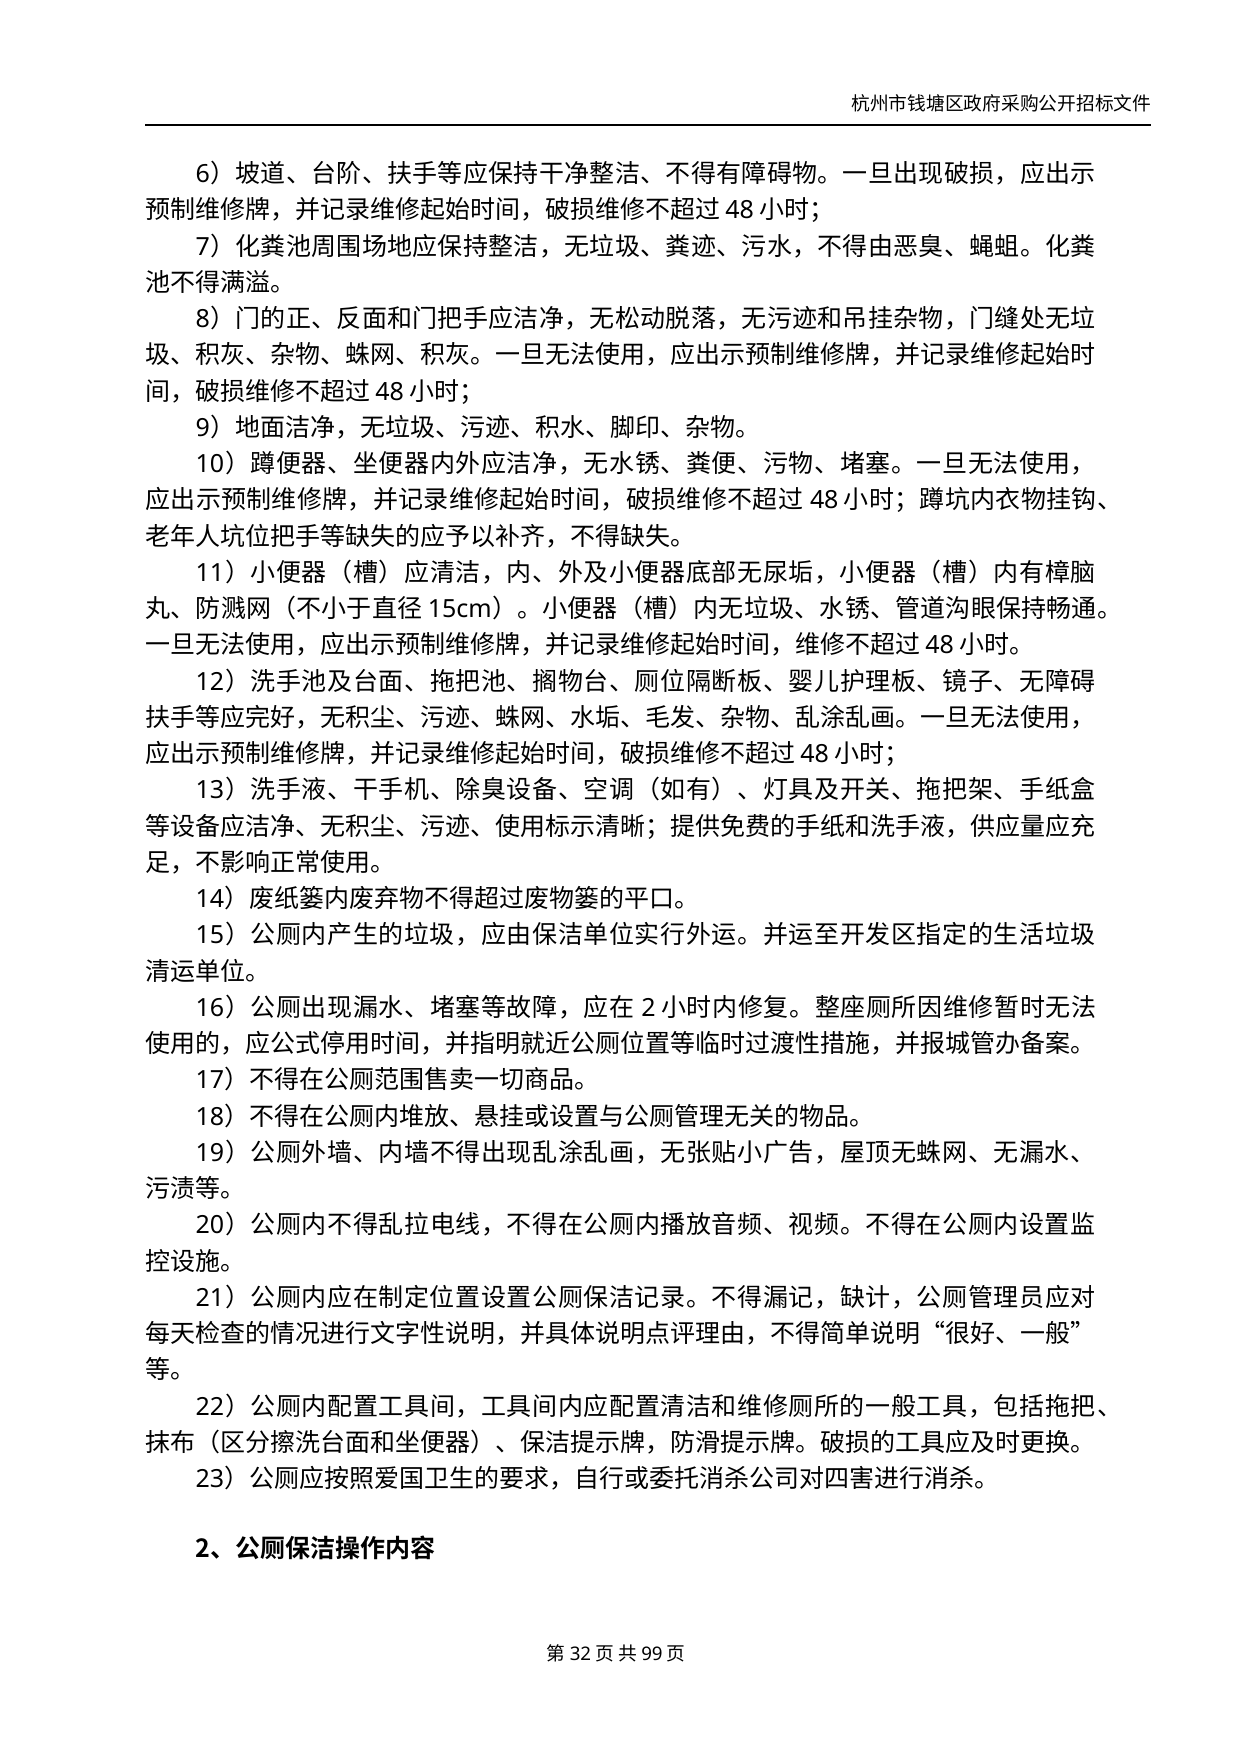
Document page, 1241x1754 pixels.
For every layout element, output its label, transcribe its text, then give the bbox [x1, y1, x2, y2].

text 11）小便器（槽）应清洁，内、外及小便器底部无尿垢，小便器（槽）内有樟脑丸、防溅网（不小于直径15cm）。小便器（槽）内无垃圾、水锈、管道沟眼保持畅通。一旦无法使用，应出示预制维修牌，并记录维修起始时间，维修不超过48小时。 [145, 552, 1097, 661]
text 8）门的正、反面和门把手应洁净，无松动脱落，无污迹和吊挂杂物，门缝处无垃圾、积灰、杂物、蛛网、积灰。一旦无法使用，应出示预制维修牌，并记录维修起始时间，破损维修不超过48小时； [145, 298, 1097, 407]
text 13）洗手液、干手机、除臭设备、空调（如有）、灯具及开关、拖把架、手纸盒等设备应洁净、无积尘、污迹、使用标示清晰；提供免费的手纸和洗手液，供应量应充足，不影响正常使用。 [145, 770, 1097, 878]
text 15）公厕内产生的垃圾，应由保洁单位实行外运。并运至开发区指定的生活垃圾清运单位。 [145, 915, 1097, 987]
text 22）公厕内配置工具间，工具间内应配置清洁和维修厕所的一般工具，包括拖把、抹布（区分擦洗台面和坐便器）、保洁提示牌，防滑提示牌。破损的工具应及时更换。 [145, 1386, 1097, 1458]
text 6）坡道、台阶、扶手等应保持干净整洁、不得有障碍物。一旦出现破损，应出示预制维修牌，并记录维修起始时间，破损维修不超过48小时； [145, 153, 1097, 226]
text 14）废纸篓内废弃物不得超过废物篓的平口。 [145, 878, 1097, 915]
text 12）洗手池及台面、拖把池、搁物台、厕位隔断板、婴儿护理板、镜子、无障碍扶手等应完好，无积尘、污迹、蛛网、水垢、毛发、杂物、乱涂乱画。一旦无法使用，应出示预制维修牌，并记录维修起始时间，破损维修不超过48小时； [145, 661, 1097, 770]
text 21）公厕内应在制定位置设置公厕保洁记录。不得漏记，缺计，公厕管理员应对每天检查的情况进行文字性说明，并具体说明点评理由，不得简单说明“很好、一般”等。 [145, 1277, 1097, 1386]
text 23）公厕应按照爱国卫生的要求，自行或委托消杀公司对四害进行消杀。 [145, 1458, 1097, 1495]
text 9）地面洁净，无垃圾、污迹、积水、脚印、杂物。 [145, 407, 1097, 443]
text 18）不得在公厕内堆放、悬挂或设置与公厕管理无关的物品。 [145, 1096, 1097, 1132]
text 7）化粪池周围场地应保持整洁，无垃圾、粪迹、污水，不得由恶臭、蝇蛆。化粪池不得满溢。 [145, 226, 1097, 298]
text 17）不得在公厕范围售卖一切商品。 [145, 1060, 1097, 1096]
text 20）公厕内不得乱拉电线，不得在公厕内播放音频、视频。不得在公厕内设置监控设施。 [145, 1205, 1097, 1277]
text 2、公厕保洁操作内容 [145, 1529, 1097, 1565]
text 16）公厕出现漏水、堵塞等故障，应在2小时内修复。整座厕所因维修暂时无法使用的，应公式停用时间，并指明就近公厕位置等临时过渡性措施，并报城管办备案。 [145, 987, 1097, 1060]
text 19）公厕外墙、内墙不得出现乱涂乱画，无张贴小广告，屋顶无蛛网、无漏水、污渍等。 [145, 1132, 1097, 1205]
text 10）蹲便器、坐便器内外应洁净，无水锈、粪便、污物、堵塞。一旦无法使用，应出示预制维修牌，并记录维修起始时间，破损维修不超过48小时；蹲坑内衣物挂钩、老年人坑位把手等缺失的应予以补齐，不得缺失。 [145, 443, 1097, 552]
